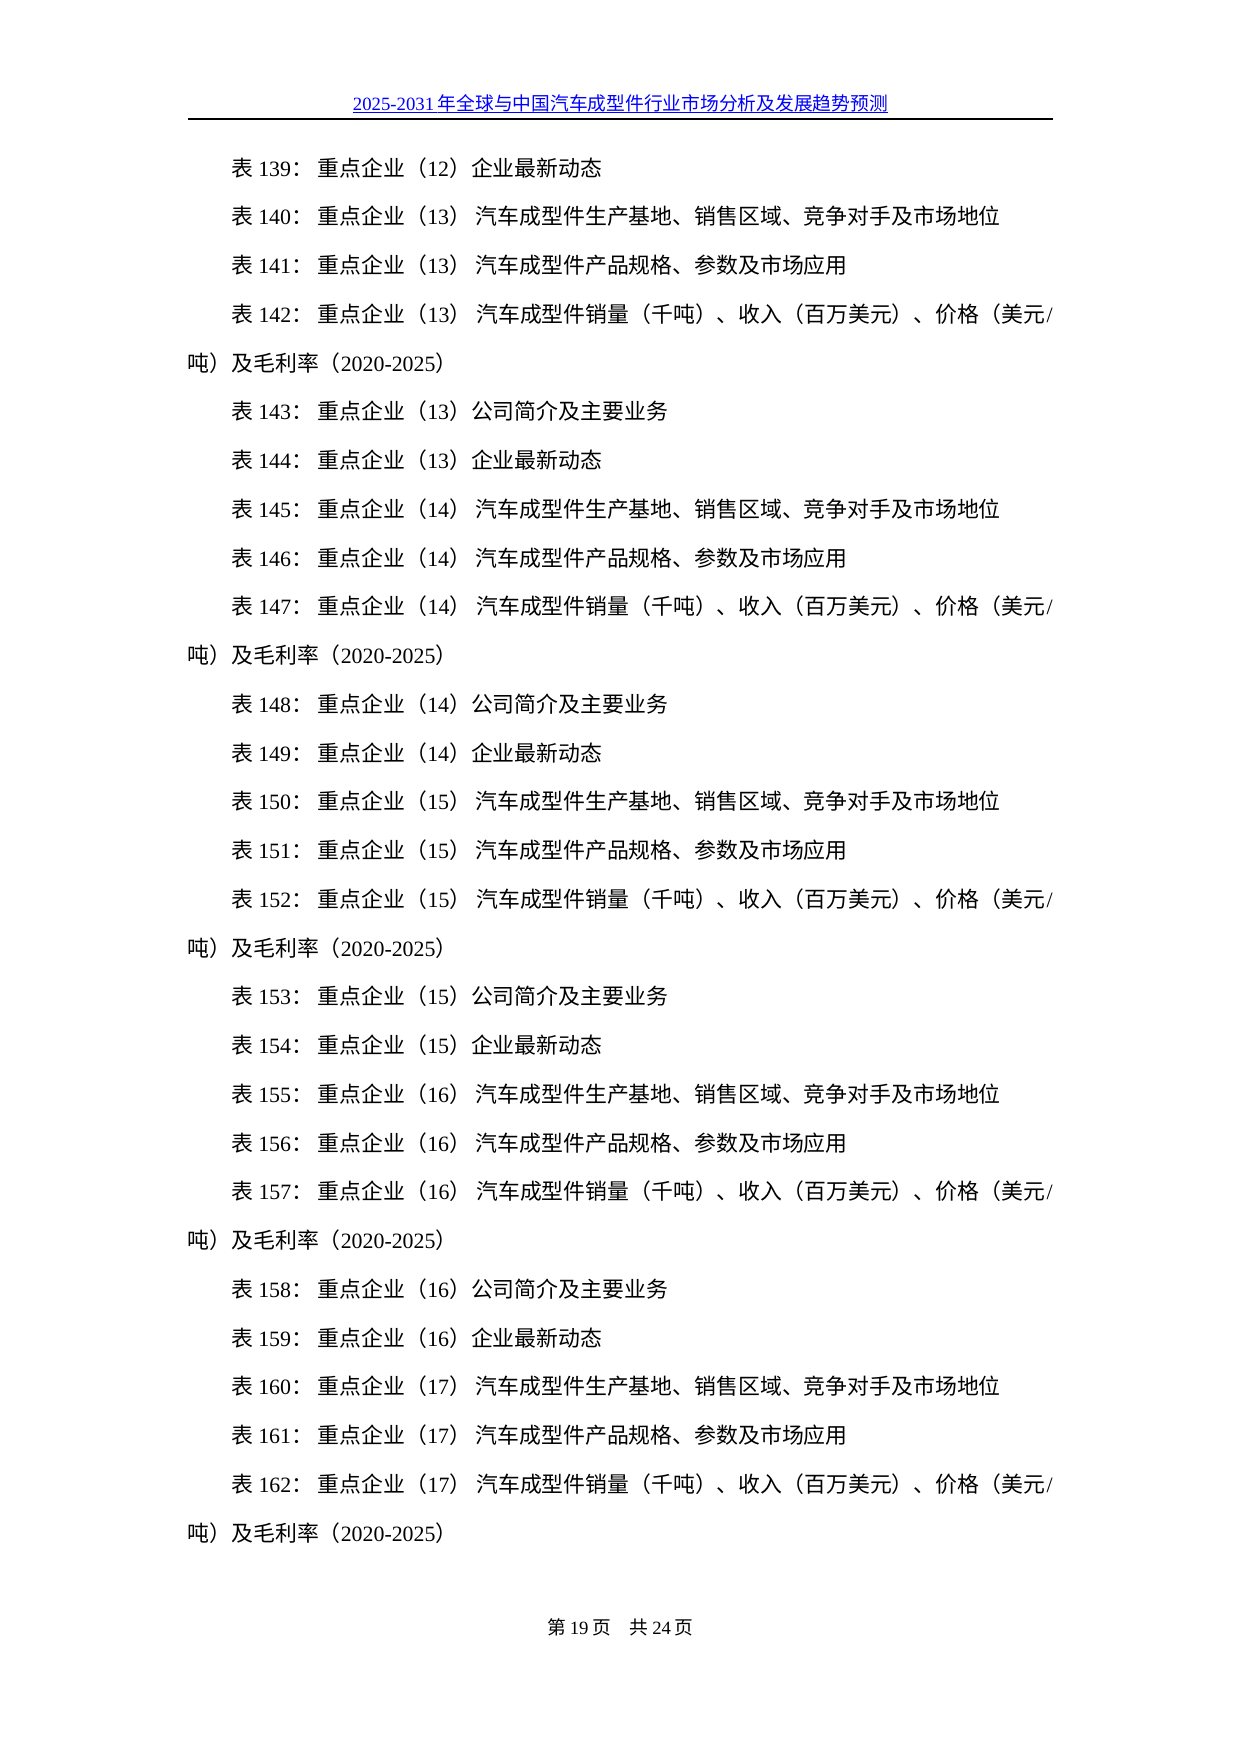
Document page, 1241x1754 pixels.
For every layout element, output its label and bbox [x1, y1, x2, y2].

text [187, 150, 1053, 1548]
